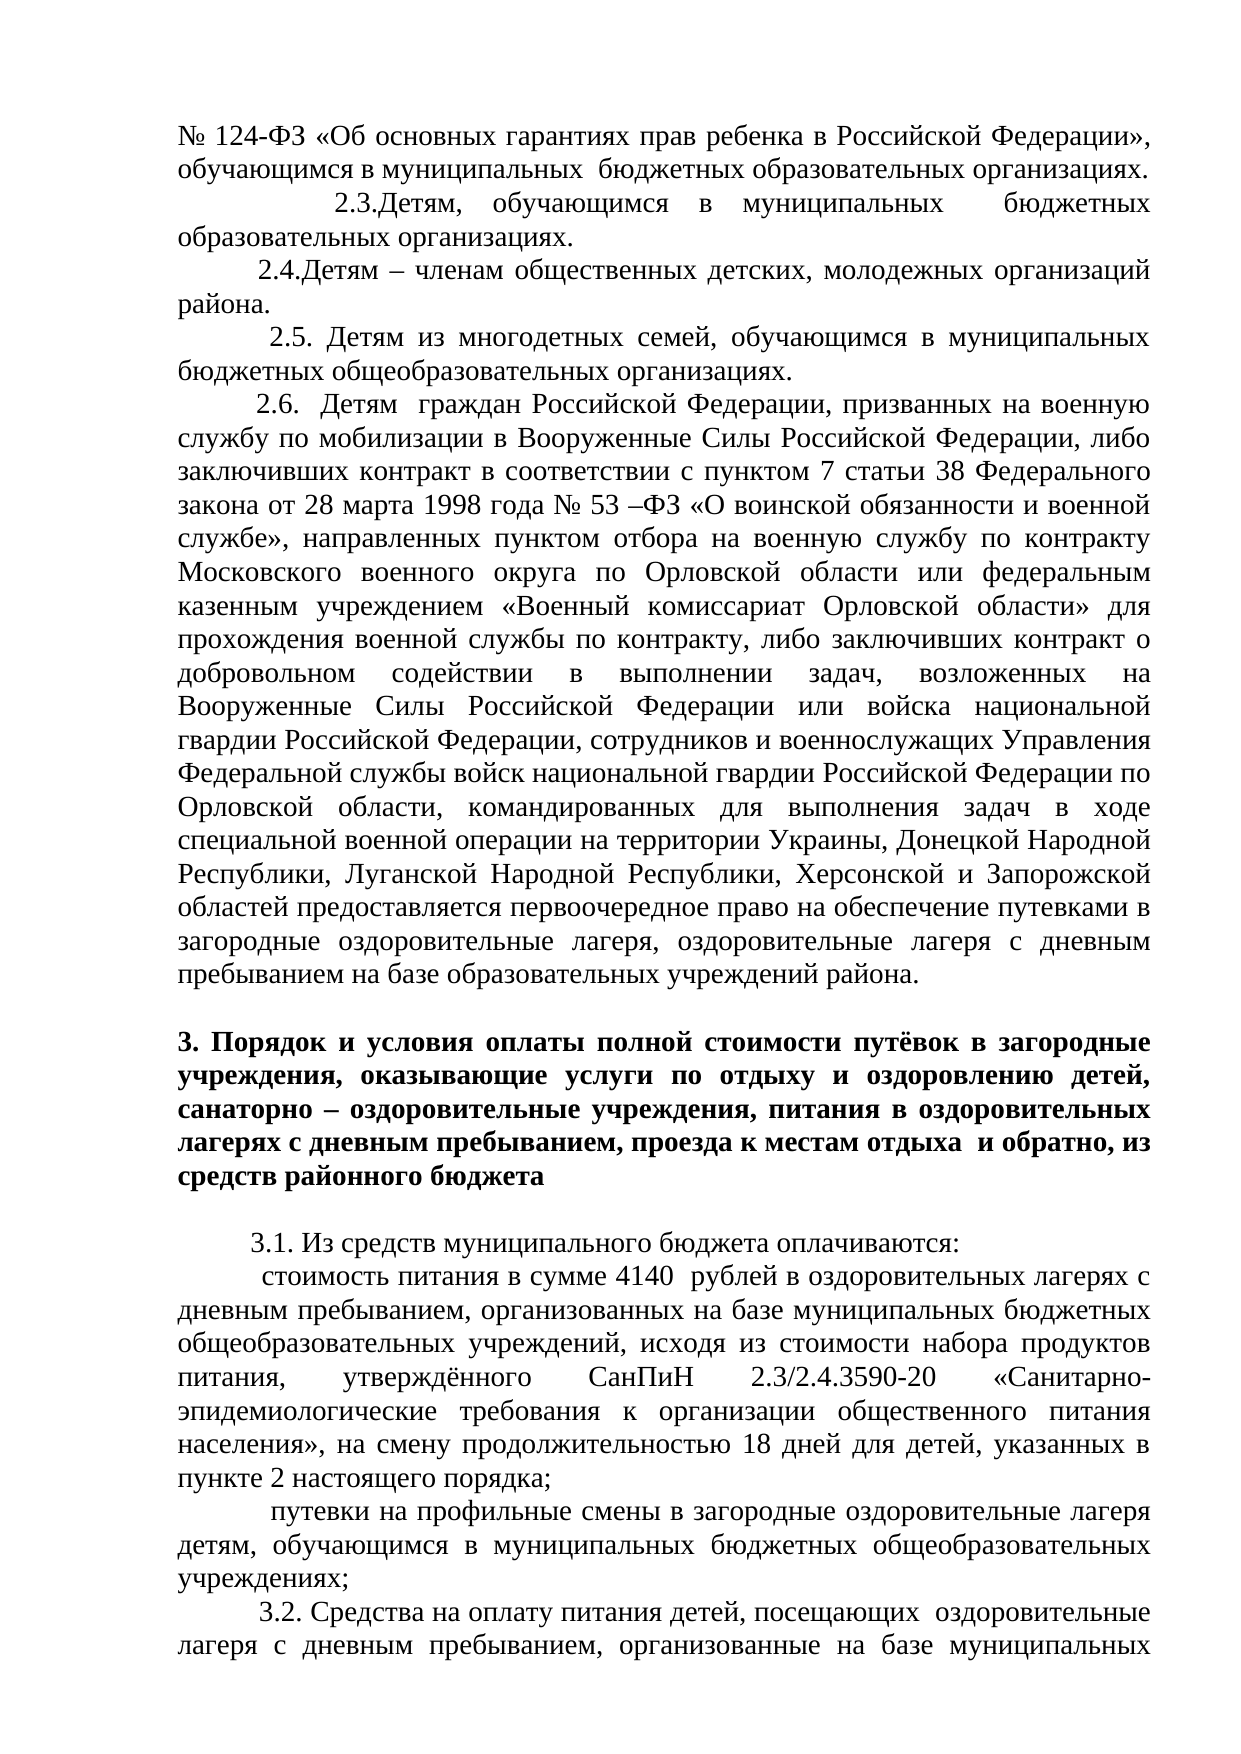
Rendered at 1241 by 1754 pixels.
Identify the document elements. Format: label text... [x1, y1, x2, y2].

text стоимость питания в сумме 4140 рублей в оздоровительных лагерях с дневным пребыванием, организованных на базе муниципальных бюджетных общеобразовательных учреждений, исходя из стоимости набора продуктов питания, утверждённого СанПиН 2.3/2.4.3590-20 «Санитарно-эпидемиологические требования к организации общественного питания населения», на смену продолжительностью 18 дней для детей, указанных в пункте 2 настоящего порядка; [177, 1258, 1152, 1493]
text 2.6. Детям граждан Российской Федерации, призванных на военную службу по мобилизации в Вооруженные Силы Российской Федерации, либо заключивших контракт в соответствии с пунктом 7 статьи 38 Федерального закона от 28 марта 1998 года № 53 –ФЗ «О воинской обязанности и военной службе», направленных пунктом отбора на военную службу по контракту Московского военного округа по Орловской области или федеральным казенным учреждением «Военный комиссариат Орловской области» для прохождения военной службы по контракту, либо заключивших контракт о добровольном содействии в выполнении задач, возложенных на Вооруженные Силы Российской Федерации или войска национальной гвардии Российской Федерации, сотрудников и военнослужащих Управления Федеральной службы войск национальной гвардии Российской Федерации по Орловской области, командированных для выполнения задач в ходе специальной военной операции на территории Украины, Донецкой Народной Республики, Луганской Народной Республики, Херсонской и Запорожской областей предоставляется первоочередное право на обеспечение путевками в загородные оздоровительные лагеря, оздоровительные лагеря с дневным пребыванием на базе образовательных учреждений района. [177, 386, 1152, 990]
text 3.1. Из средств муниципального бюджета оплачиваются: [177, 1225, 1152, 1258]
text 3. Порядок и условия оплаты полной стоимости путёвок в загородные учреждения, оказывающие услуги по отдыху и оздоровлению детей, санаторно – оздоровительные учреждения, питания в оздоровительных лагерях с дневным пребыванием, проезда к местам отдыха и обратно, из средств районного бюджета [177, 1024, 1152, 1191]
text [177, 118, 1152, 185]
text путевки на профильные смены в загородные оздоровительные лагеря детям, обучающимся в муниципальных бюджетных общеобразовательных учреждениях; [177, 1493, 1152, 1594]
text 2.5. Детям из многодетных семей, обучающимся в муниципальных бюджетных общеобразовательных организациях. [177, 319, 1152, 386]
text 2.4.Детям – членам общественных детских, молодежных организаций района. [177, 252, 1152, 319]
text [177, 1594, 1152, 1661]
text 2.3.Детям, обучающимся в муниципальных бюджетных образовательных организациях. [177, 185, 1152, 252]
